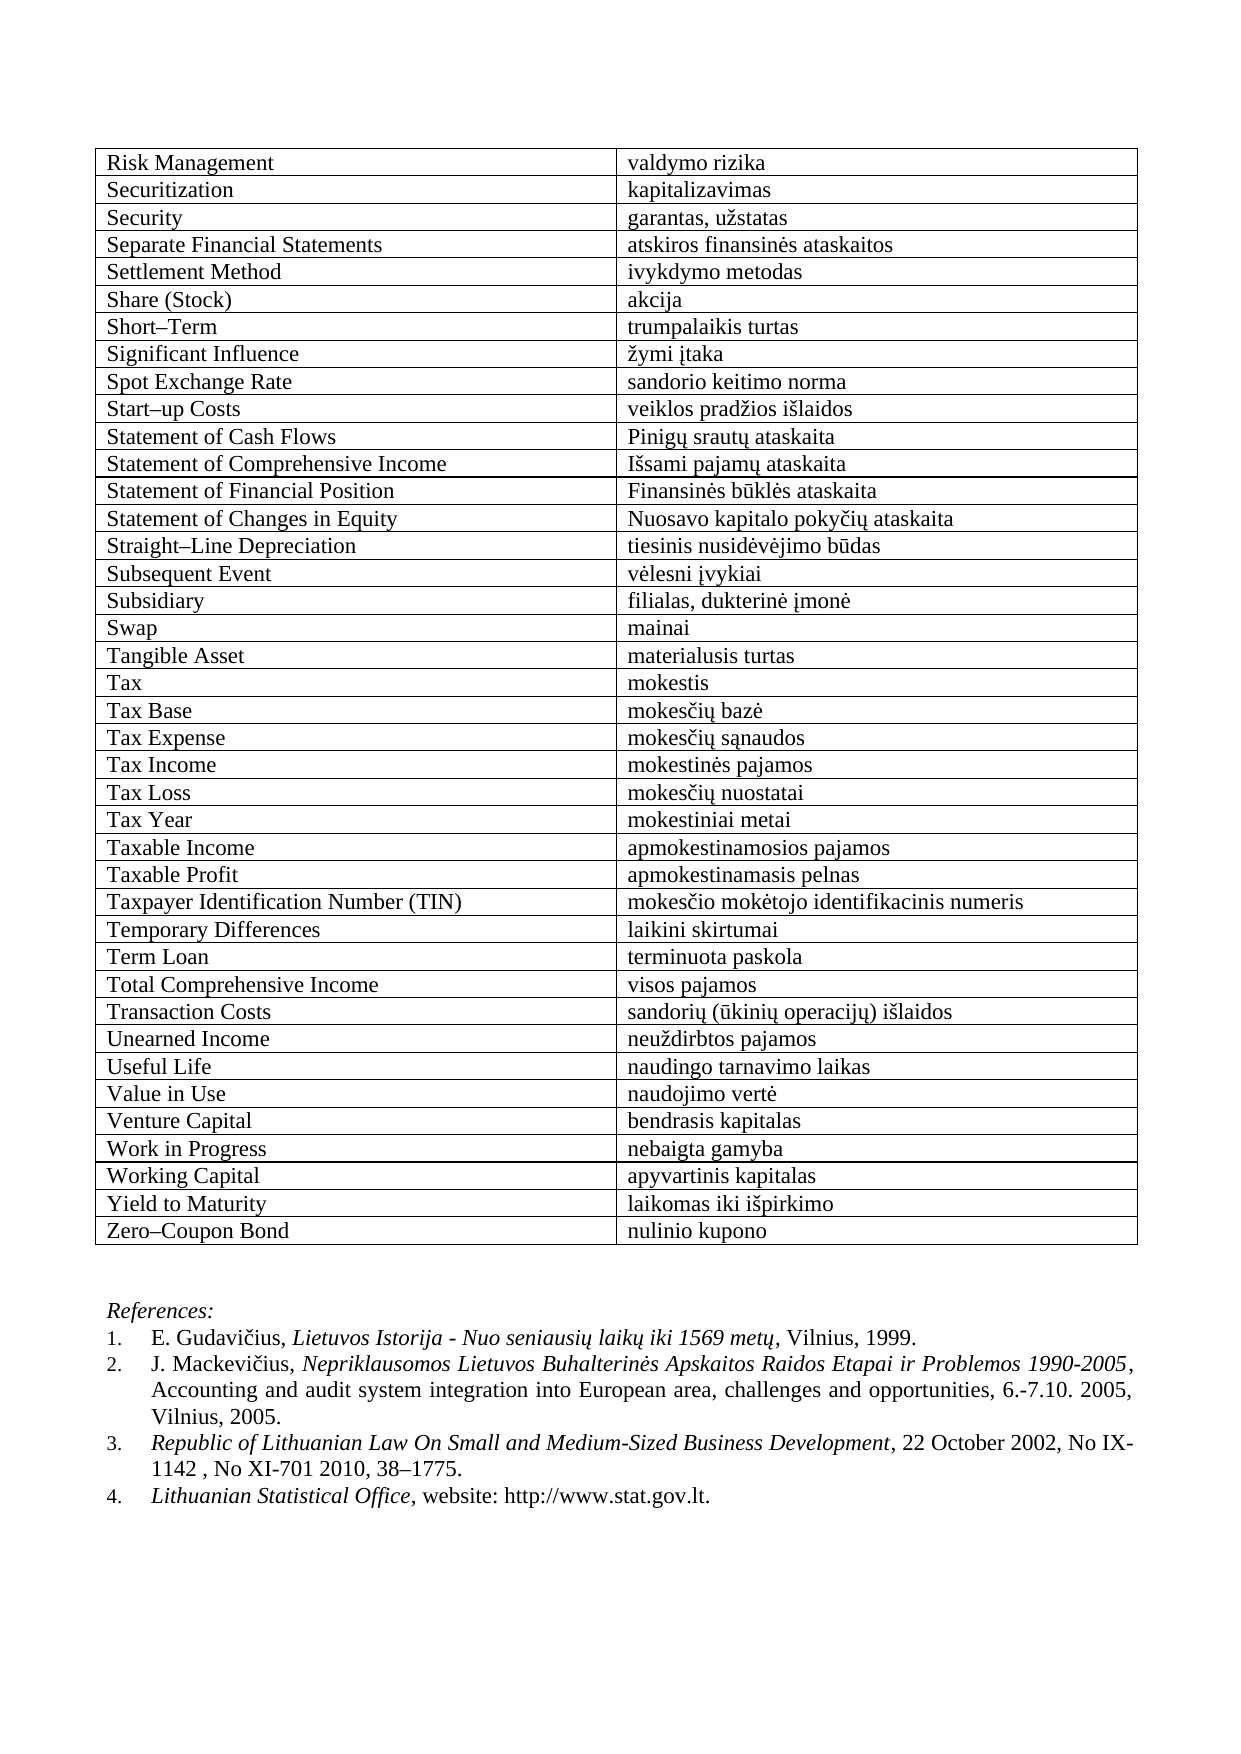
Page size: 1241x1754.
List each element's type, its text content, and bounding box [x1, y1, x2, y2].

table_cell apmokestinamosios pajamos [617, 834, 1137, 860]
list J. Mackevičius, Nepriklausomos Lietuvos Buhalterinės Apskaitos Raidos Etapai ir Problemos 1990-2005, Accounting and audit system integration into European area, challenges and opportunities, 6.-7.10. 2005, Vilnius, 2005. [106, 1350, 1134, 1429]
list Lithuanian Statistical Office, website: http://www.stat.gov.lt. [106, 1482, 1134, 1508]
table_cell terminuota paskola [617, 943, 1137, 969]
table_cell Value in Use [96, 1080, 616, 1107]
table_cell mokesčio mokėtojo identifikacinis numeris [617, 889, 1137, 915]
table_cell apmokestinamasis pelnas [617, 861, 1137, 887]
table_cell visos pajamos [617, 971, 1137, 997]
table_cell Tax Loss [96, 779, 616, 805]
table_cell Taxable Income [96, 834, 616, 860]
table_cell Tax Year [96, 806, 616, 833]
table_cell Short–Term [96, 313, 616, 339]
table_cell ivykdymo metodas [617, 258, 1137, 285]
table_cell Unearned Income [96, 1025, 616, 1052]
table_cell vėlesni įvykiai [617, 560, 1137, 586]
table_cell tiesinis nusidėvėjimo būdas [617, 532, 1137, 559]
table_cell Finansinės būklės ataskaita [617, 478, 1137, 504]
list E. Gudavičius, Lietuvos Istorija - Nuo seniausių laikų iki 1569 metų, Vilnius, 1999. [106, 1324, 1134, 1350]
table_cell Total Comprehensive Income [96, 971, 616, 997]
table_cell Risk Management [96, 149, 616, 175]
table_cell nebaigta gamyba [617, 1135, 1137, 1161]
table_cell Separate Financial Statements [96, 231, 616, 257]
table_cell valdymo rizika [617, 149, 1137, 175]
table_cell žymi įtaka [617, 341, 1137, 367]
table_cell Tax Base [96, 697, 616, 723]
table_cell filialas, dukterinė įmonė [617, 587, 1137, 613]
table_cell Tax [96, 669, 616, 696]
table_cell Tax Income [96, 751, 616, 778]
table_cell Taxpayer Identification Number (TIN) [96, 889, 616, 915]
table_cell sandorio keitimo norma [617, 368, 1137, 394]
table_cell Swap [96, 615, 616, 641]
table_cell nulinio kupono [617, 1217, 1137, 1243]
table_cell Yield to Maturity [96, 1190, 616, 1216]
table_cell laikini skirtumai [617, 916, 1137, 942]
table_cell Share (Stock) [96, 286, 616, 312]
table_cell naudojimo vertė [617, 1080, 1137, 1107]
table_cell atskiros finansinės ataskaitos [617, 231, 1137, 257]
table_cell Išsami pajamų ataskaita [617, 450, 1137, 476]
table_cell Tax Expense [96, 724, 616, 750]
table_cell Start–up Costs [96, 395, 616, 422]
table_cell neuždirbtos pajamos [617, 1025, 1137, 1052]
table_cell mokestiniai metai [617, 806, 1137, 833]
table_cell Venture Capital [96, 1108, 616, 1134]
table_cell mainai [617, 615, 1137, 641]
list Republic of Lithuanian Law On Small and Medium-Sized Business Development, 22 October 2002, No IX-1142 , No XI-701 2010, 38–1775. [106, 1429, 1134, 1482]
table_cell Statement of Cash Flows [96, 423, 616, 449]
table_cell Subsequent Event [96, 560, 616, 586]
table_cell kapitalizavimas [617, 176, 1137, 202]
table_cell Taxable Profit [96, 861, 616, 887]
table_cell Working Capital [96, 1163, 616, 1189]
table_cell trumpalaikis turtas [617, 313, 1137, 339]
table_cell Settlement Method [96, 258, 616, 285]
table_cell Statement of Changes in Equity [96, 505, 616, 531]
table_cell mokesčių sąnaudos [617, 724, 1137, 750]
table_cell Nuosavo kapitalo pokyčių ataskaita [617, 505, 1137, 531]
table_cell bendrasis kapitalas [617, 1108, 1137, 1134]
table_cell Pinigų srautų ataskaita [617, 423, 1137, 449]
table_cell mokesčių bazė [617, 697, 1137, 723]
table_cell Spot Exchange Rate [96, 368, 616, 394]
table_cell materialusis turtas [617, 642, 1137, 668]
table_cell mokesčių nuostatai [617, 779, 1137, 805]
text References: [106, 1297, 1134, 1324]
table_cell laikomas iki išpirkimo [617, 1190, 1137, 1216]
table_cell veiklos pradžios išlaidos [617, 395, 1137, 422]
table_cell garantas, užstatas [617, 204, 1137, 230]
table_cell Tangible Asset [96, 642, 616, 668]
table_cell Significant Influence [96, 341, 616, 367]
table_cell sandorių (ūkinių operacijų) išlaidos [617, 998, 1137, 1024]
table_cell Transaction Costs [96, 998, 616, 1024]
table_cell Statement of Financial Position [96, 478, 616, 504]
table_cell naudingo tarnavimo laikas [617, 1053, 1137, 1079]
table_cell Term Loan [96, 943, 616, 969]
table_cell apyvartinis kapitalas [617, 1163, 1137, 1189]
table_cell Security [96, 204, 616, 230]
table_cell mokestinės pajamos [617, 751, 1137, 778]
table_cell Straight–Line Depreciation [96, 532, 616, 559]
table_cell Zero–Coupon Bond [96, 1217, 616, 1243]
table_cell Securitization [96, 176, 616, 202]
table_cell Useful Life [96, 1053, 616, 1079]
table_cell Work in Progress [96, 1135, 616, 1161]
table_cell Subsidiary [96, 587, 616, 613]
table_cell Statement of Comprehensive Income [96, 450, 616, 476]
table_cell akcija [617, 286, 1137, 312]
table_cell mokestis [617, 669, 1137, 696]
table_cell Temporary Differences [96, 916, 616, 942]
